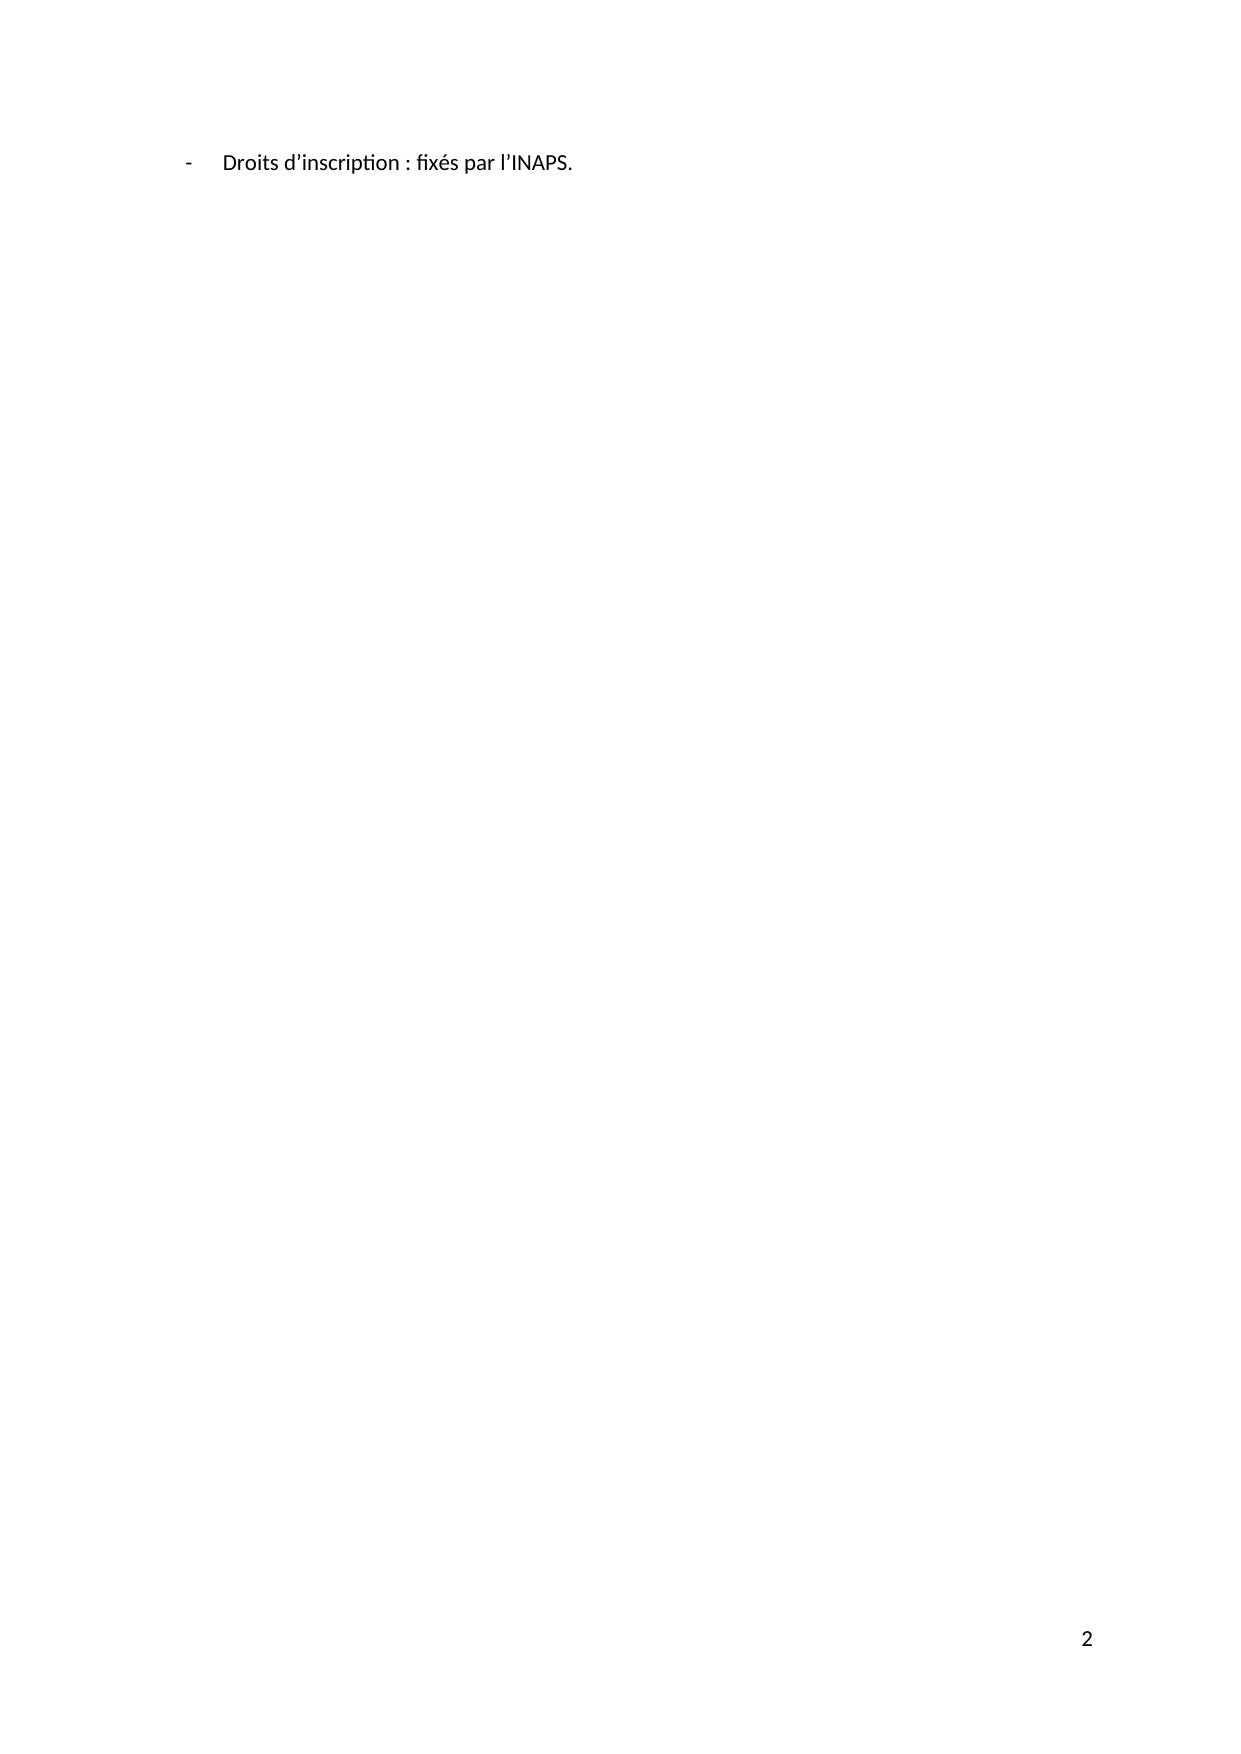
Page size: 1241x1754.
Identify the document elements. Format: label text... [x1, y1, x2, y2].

list Droits d’inscription : fixés par l’INAPS. [185, 148, 1093, 176]
